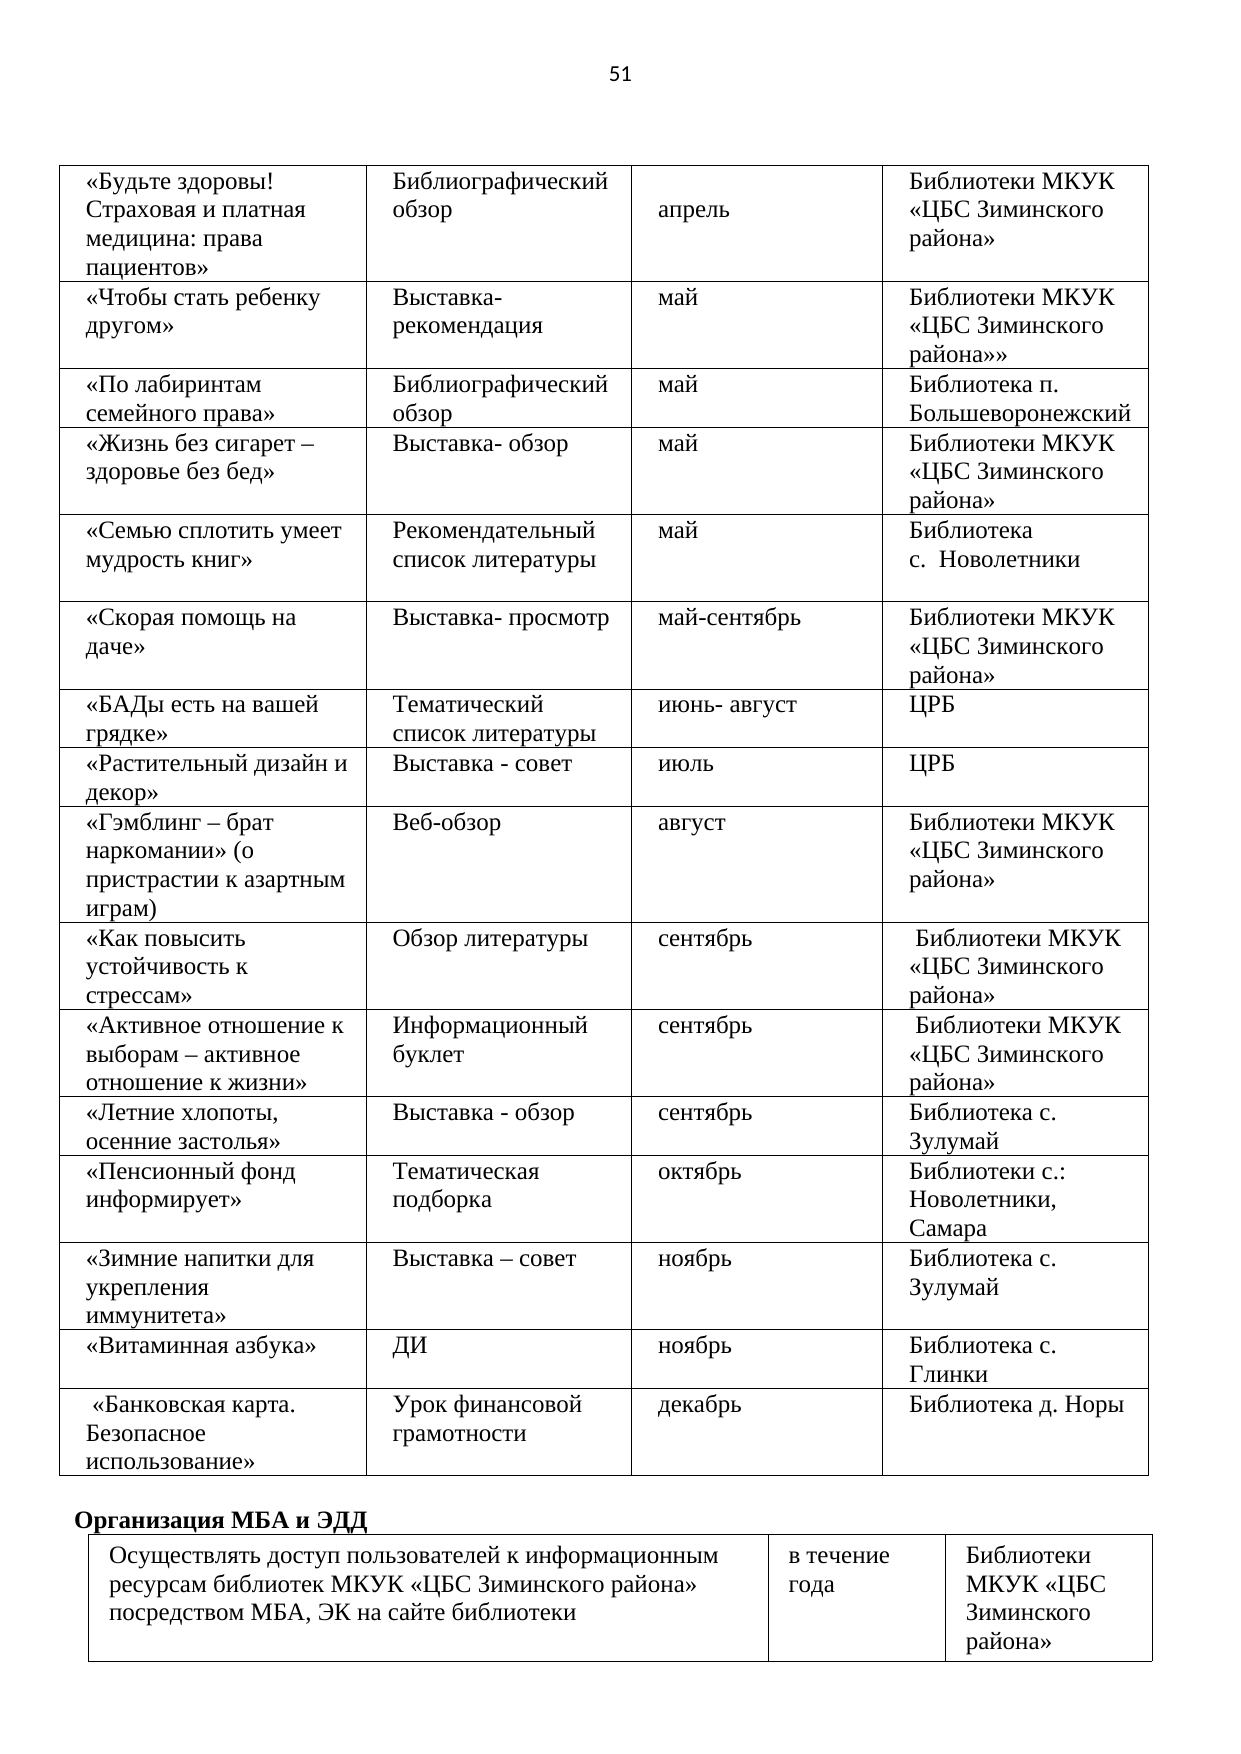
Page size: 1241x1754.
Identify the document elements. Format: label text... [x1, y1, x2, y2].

table_cell «Скорая помощь на даче» [60, 602, 366, 688]
table_cell Библиотека с. Новолетники [883, 515, 1148, 601]
table_cell Библиотеки с.: Новолетники, Самара [883, 1156, 1148, 1242]
table_cell Выставка – совет [367, 1243, 631, 1329]
table_cell сентябрь [632, 923, 882, 1009]
table_cell Информационный буклет [367, 1010, 631, 1096]
table_cell «Гэмблинг – брат наркомании» (о пристрастии к азартным играм) [60, 807, 366, 922]
table_cell Библиографический обзор [367, 166, 631, 281]
table_cell Библиотеки МКУК «ЦБС Зиминского района» [883, 166, 1148, 281]
table_cell Библиотека п. Большеворонежский [883, 369, 1148, 427]
table_cell «Витаминная азбука» [60, 1330, 366, 1388]
table_cell декабрь [632, 1389, 882, 1475]
table_cell Библиотеки МКУК «ЦБС Зиминского района» [883, 1010, 1148, 1096]
table_cell «Жизнь без сигарет – здоровье без бед» [60, 428, 366, 514]
table_cell ДИ [367, 1330, 631, 1388]
table_cell Выставка - совет [367, 748, 631, 806]
table_cell май [632, 515, 882, 601]
table_cell «Будьте здоровы! Страховая и платная медицина: права пациентов» [60, 166, 366, 281]
table_cell «Пенсионный фонд информирует» [60, 1156, 366, 1242]
table_cell «Семью сплотить умеет мудрость книг» [60, 515, 366, 601]
table_cell Урок финансовой грамотности [367, 1389, 631, 1475]
table_cell «Зимние напитки для укрепления иммунитета» [60, 1243, 366, 1329]
table_cell Тематическая подборка [367, 1156, 631, 1242]
table_cell Библиотека с. Зулумай [883, 1097, 1148, 1155]
table_cell Рекомендательный список литературы [367, 515, 631, 601]
table_cell май [632, 282, 882, 368]
table_cell Библиотека с. Зулумай [883, 1243, 1148, 1329]
table_cell август [632, 807, 882, 922]
text Организация МБА и ЭДД [74, 1505, 1181, 1534]
table_cell «Чтобы стать ребенку другом» [60, 282, 366, 368]
table_cell «БАДы есть на вашей грядке» [60, 690, 366, 747]
table_cell апрель [632, 166, 882, 281]
table_cell Библиотека д. Норы [883, 1389, 1148, 1475]
table_cell июль [632, 748, 882, 806]
table_cell Библиотеки МКУК «ЦБС Зиминского района» [883, 428, 1148, 514]
table_cell Выставка- рекомендация [367, 282, 631, 368]
table_cell Обзор литературы [367, 923, 631, 1009]
table_cell сентябрь [632, 1097, 882, 1155]
table_cell ЦРБ [883, 690, 1148, 747]
table_cell ноябрь [632, 1243, 882, 1329]
table_header в течение года [769, 1535, 945, 1661]
table_cell «Как повысить устойчивость к стрессам» [60, 923, 366, 1009]
table_cell Выставка- обзор [367, 428, 631, 514]
table_cell май [632, 369, 882, 427]
table_cell Библиотеки МКУК «ЦБС Зиминского района» [883, 923, 1148, 1009]
table_cell июнь- август [632, 690, 882, 747]
table_cell «По лабиринтам семейного права» [60, 369, 366, 427]
table_cell Библиотека с. Глинки [883, 1330, 1148, 1388]
table_cell Библиотеки МКУК «ЦБС Зиминского района»» [883, 282, 1148, 368]
table_cell октябрь [632, 1156, 882, 1242]
table_cell Библиотеки МКУК «ЦБС Зиминского района» [883, 807, 1148, 922]
table_cell май-сентябрь [632, 602, 882, 688]
table_cell Выставка- просмотр [367, 602, 631, 688]
table_cell «Растительный дизайн и декор» [60, 748, 366, 806]
table_cell май [632, 428, 882, 514]
table_cell Веб-обзор [367, 807, 631, 922]
table_header Осуществлять доступ пользователей к информационным ресурсам библиотек МКУК «ЦБС Зиминского района» посредством МБА, ЭК на сайте библиотеки [89, 1535, 768, 1661]
table_cell Библиографический обзор [367, 369, 631, 427]
table_cell «Активное отношение к выборам – активное отношение к жизни» [60, 1010, 366, 1096]
table_cell Библиотеки МКУК «ЦБС Зиминского района» [883, 602, 1148, 688]
table_cell «Летние хлопоты, осенние застолья» [60, 1097, 366, 1155]
table_cell сентябрь [632, 1010, 882, 1096]
table_cell Выставка - обзор [367, 1097, 631, 1155]
table_cell ЦРБ [883, 748, 1148, 806]
table_header Библиотеки МКУК «ЦБС Зиминского района» [946, 1535, 1152, 1661]
table_cell Тематический список литературы [367, 690, 631, 747]
table_cell ноябрь [632, 1330, 882, 1388]
table_cell «Банковская карта. Безопасное использование» [60, 1389, 366, 1475]
